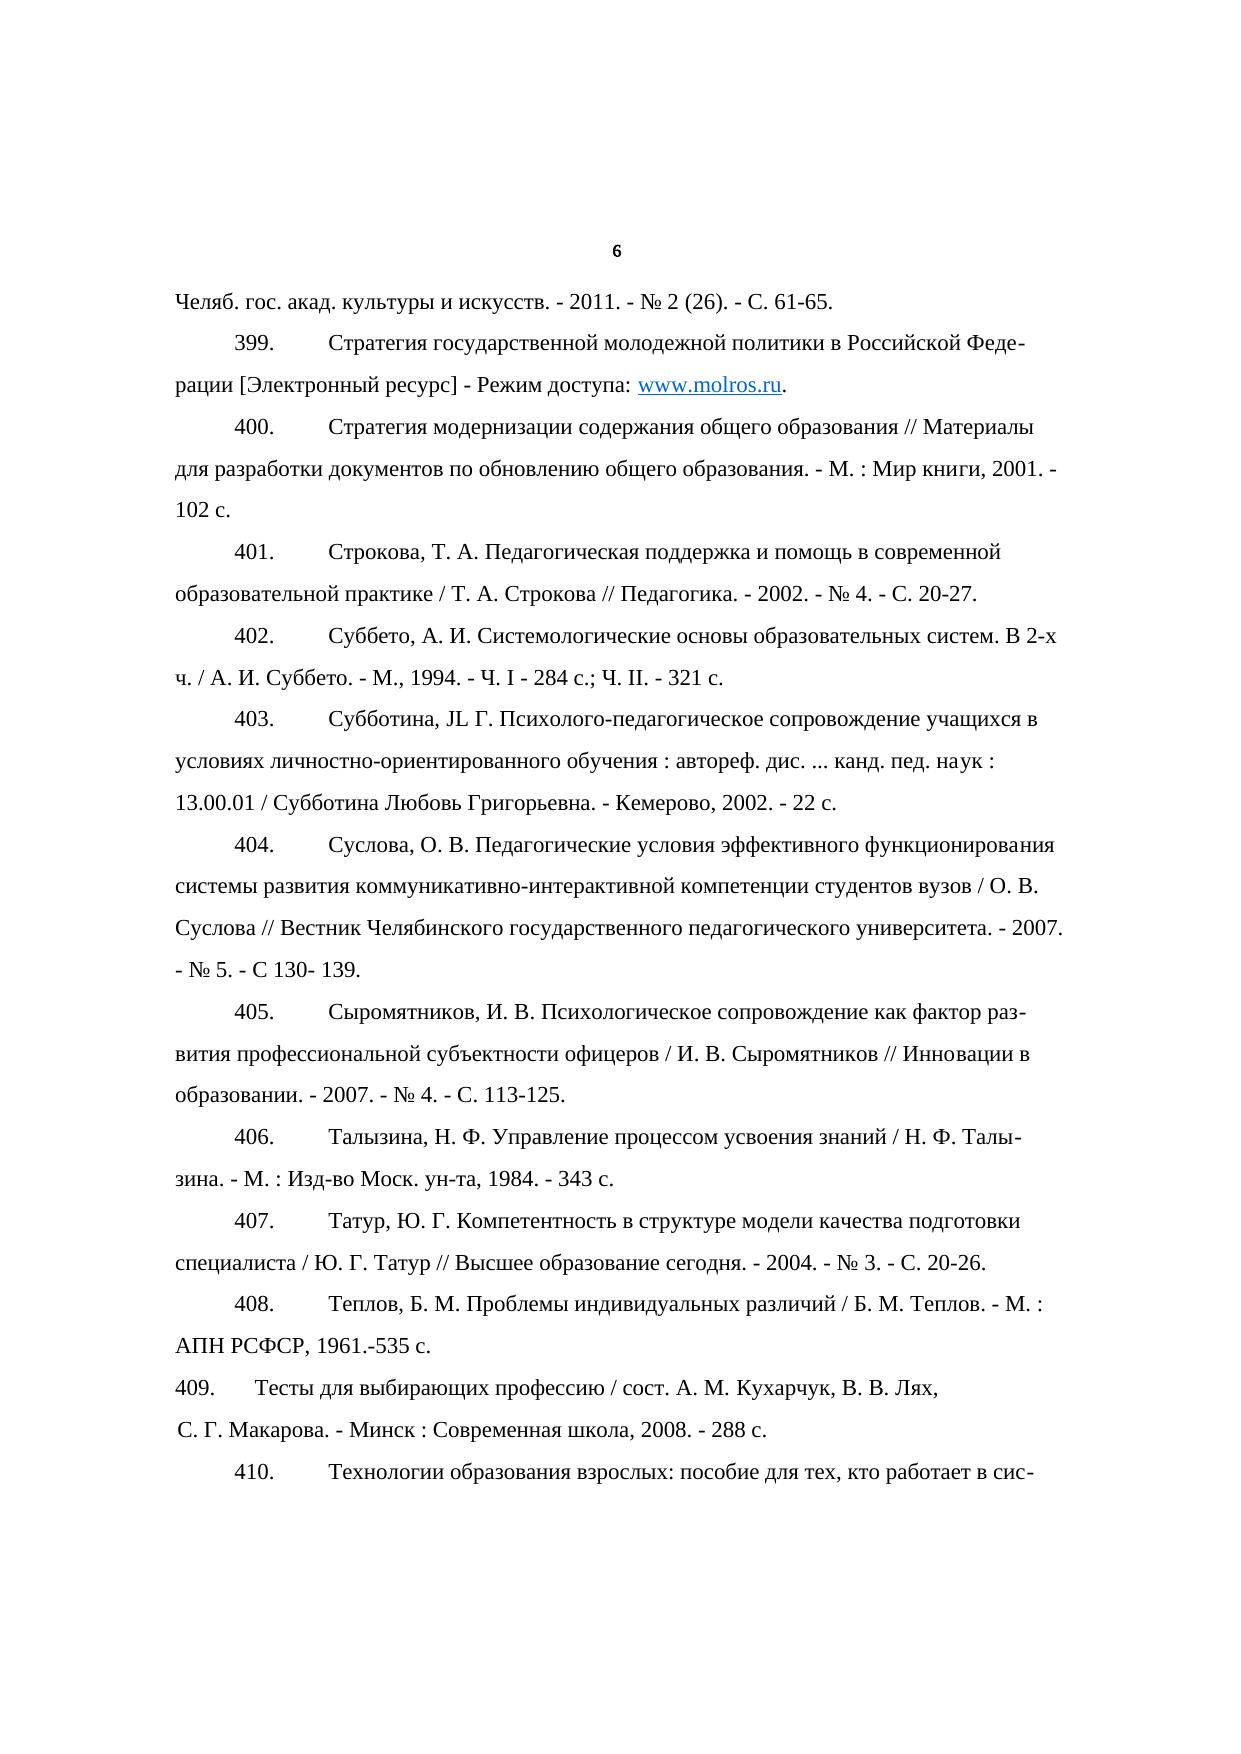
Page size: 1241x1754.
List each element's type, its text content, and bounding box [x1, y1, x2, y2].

list Талызина, Н. Ф. Управление процессом усвоения знаний / Н. Ф. Талызина. - М. : Изд-во Моск. ун-та, 1984. - 343 с. [175, 1111, 1049, 1195]
list Суслова, О. В. Педагогические условия эффективного функционирования системы развития коммуникативно-интерактивной компетенции студентов вузов / О. В. Суслова // Вестник Челябинского государственного педагогического университета. - 2007. - № 5. - С 130- 139. [175, 819, 1066, 986]
list Теплов, Б. М. Проблемы индивидуальных различий / Б. М. Теплов. - М. : АПН РСФСР, 1961.-535 с. [175, 1278, 1066, 1362]
list Стратегия модернизации содержания общего образования // Материалы для разработки документов по обновлению общего образования. - М. : Мир книги, 2001. - 102 с. [175, 401, 1066, 526]
list Тесты для выбирающих профессию / сост. А. М. Кухарчук, В. В. Лях, [175, 1362, 1068, 1404]
list Строкова, Т. А. Педагогическая поддержка и помощь в современной образовательной практике / Т. А. Строкова // Педагогика. - 2002. - № 4. - С. 20-27. [175, 526, 1066, 610]
list Суббето, А. И. Системологические основы образовательных систем. В 2-х ч. / А. И. Суббето. - М., 1994. - Ч. I - 284 с.; Ч. II. - 321 с. [175, 610, 1066, 693]
list Сыромятников, И. В. Психологическое сопровождение как фактор развития профессиональной субъектности офицеров / И. В. Сыромятников // Инновации в образовании. - 2007. - № 4. - С. 113-125. [175, 986, 1066, 1111]
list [175, 276, 1066, 317]
text С. Г. Макарова. - Минск : Современная школа, 2008. - 288 с. [177, 1404, 1068, 1446]
list Стратегия государственной молодежной политики в Российской Федерации [Электронный ресурс] - Режим доступа: www.molros.ru. [175, 317, 1066, 401]
list Татур, Ю. Г. Компетентность в структуре модели качества подготовки специалиста / Ю. Г. Татур // Высшее образование сегодня. - 2004. - № 3. - С. 20-26. [175, 1195, 1066, 1278]
list Субботина, JL Г. Психолого-педагогическое сопровождение учащихся в условиях личностно-ориентированного обучения : автореф. дис. ... канд. пед. наук : 13.00.01 / Субботина Любовь Григорьевна. - Кемерово, 2002. - 22 с. [175, 693, 1066, 819]
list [175, 1446, 1066, 1488]
